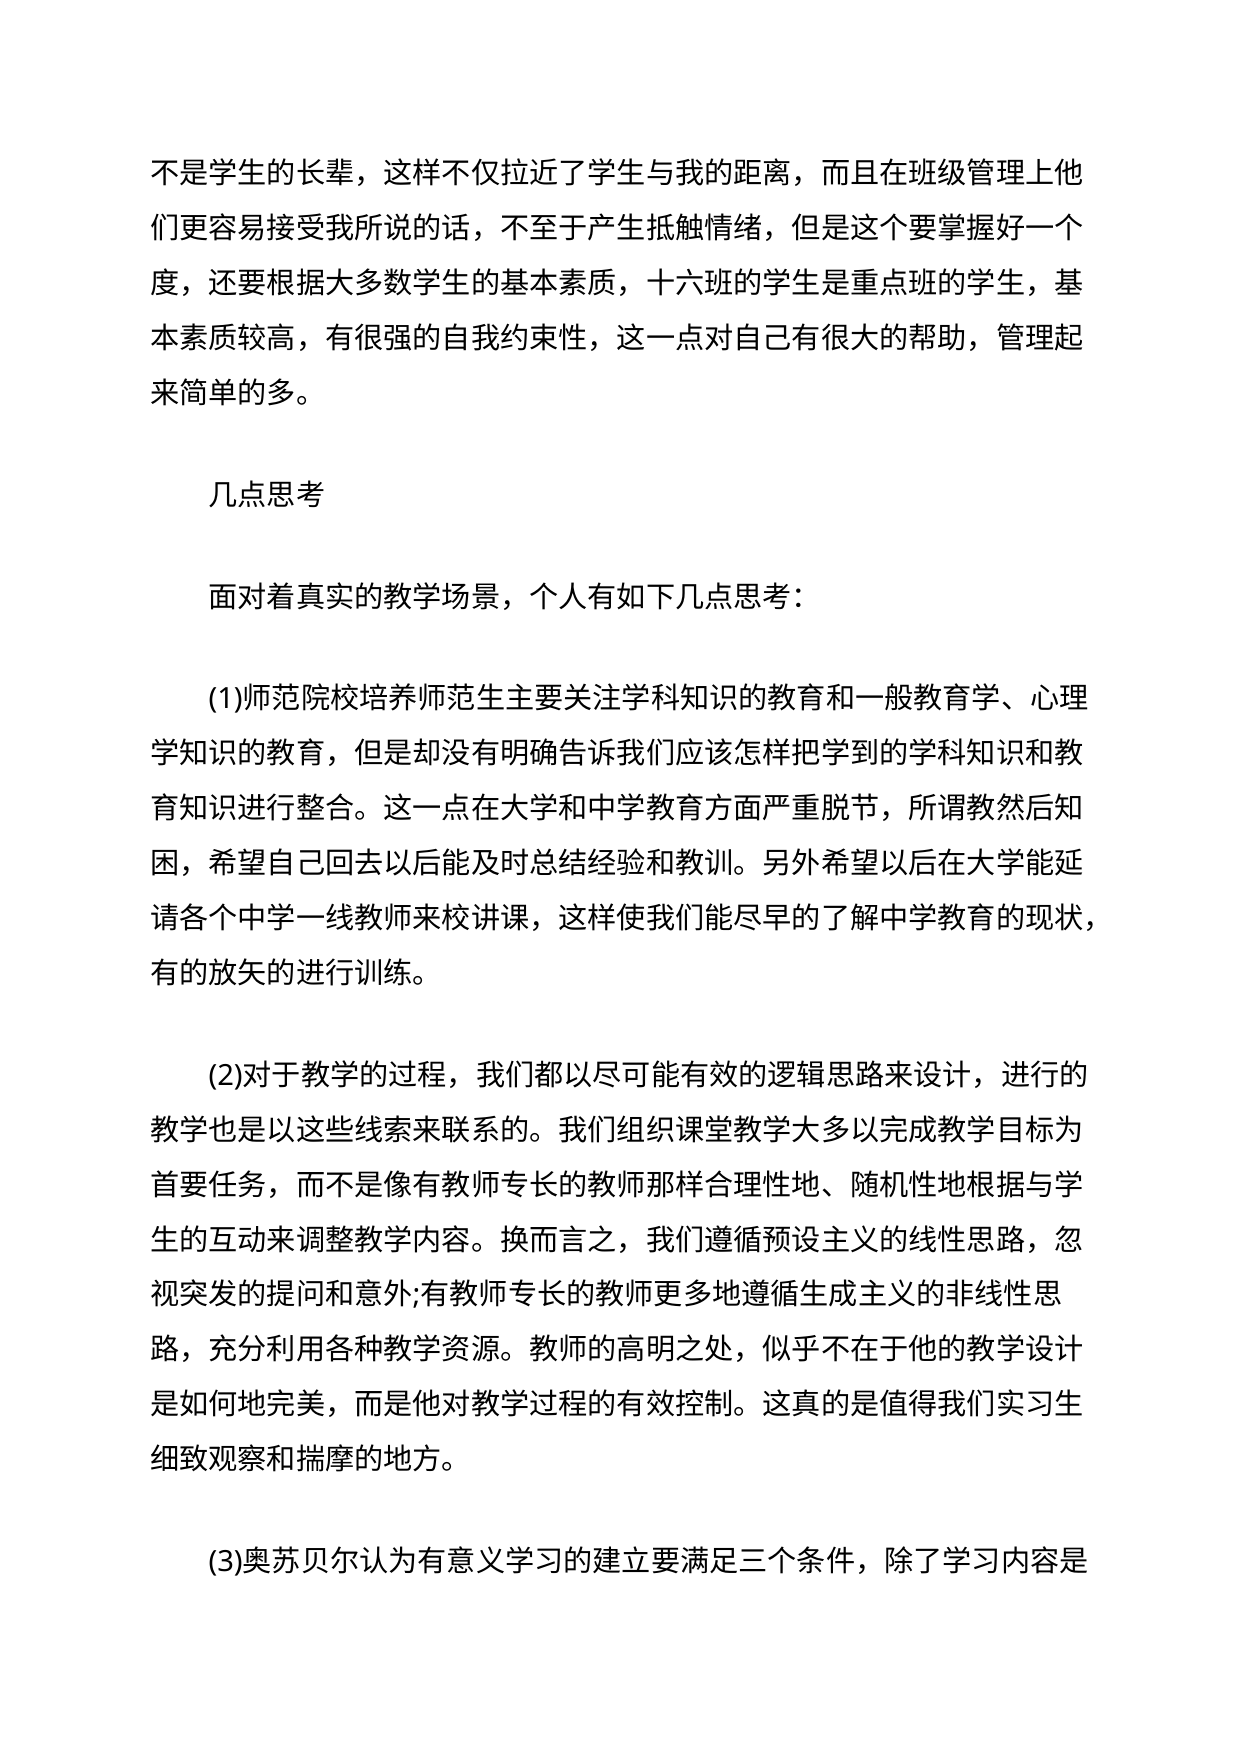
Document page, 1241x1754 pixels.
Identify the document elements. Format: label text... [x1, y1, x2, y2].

text (1)师范院校培养师范生主要关注学科知识的教育和一般教育学、心理学知识的教育，但是却没有明确告诉我们应该怎样把学到的学科知识和教育知识进行整合。这一点在大学和中学教育方面严重脱节，所谓教然后知困，希望自己回去以后能及时总结经验和教训。另外希望以后在大学能延请各个中学一线教师来校讲课，这样使我们能尽早的了解中学教育的现状，有的放矢的进行训练。 [150, 675, 1090, 992]
text 面对着真实的教学场景，个人有如下几点思考： [150, 573, 1090, 615]
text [150, 150, 1090, 412]
text (2)对于教学的过程，我们都以尽可能有效的逻辑思路来设计，进行的教学也是以这些线索来联系的。我们组织课堂教学大多以完成教学目标为首要任务，而不是像有教师专长的教师那样合理性地、随机性地根据与学生的互动来调整教学内容。换而言之，我们遵循预设主义的线性思路，忽视突发的提问和意外;有教师专长的教师更多地遵循生成主义的非线性思路，充分利用各种教学资源。教师的高明之处，似乎不在于他的教学设计是如何地完美，而是他对教学过程的有效控制。这真的是值得我们实习生细致观察和揣摩的地方。 [150, 1051, 1090, 1478]
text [150, 1537, 1090, 1580]
text 几点思考 [150, 471, 1090, 514]
